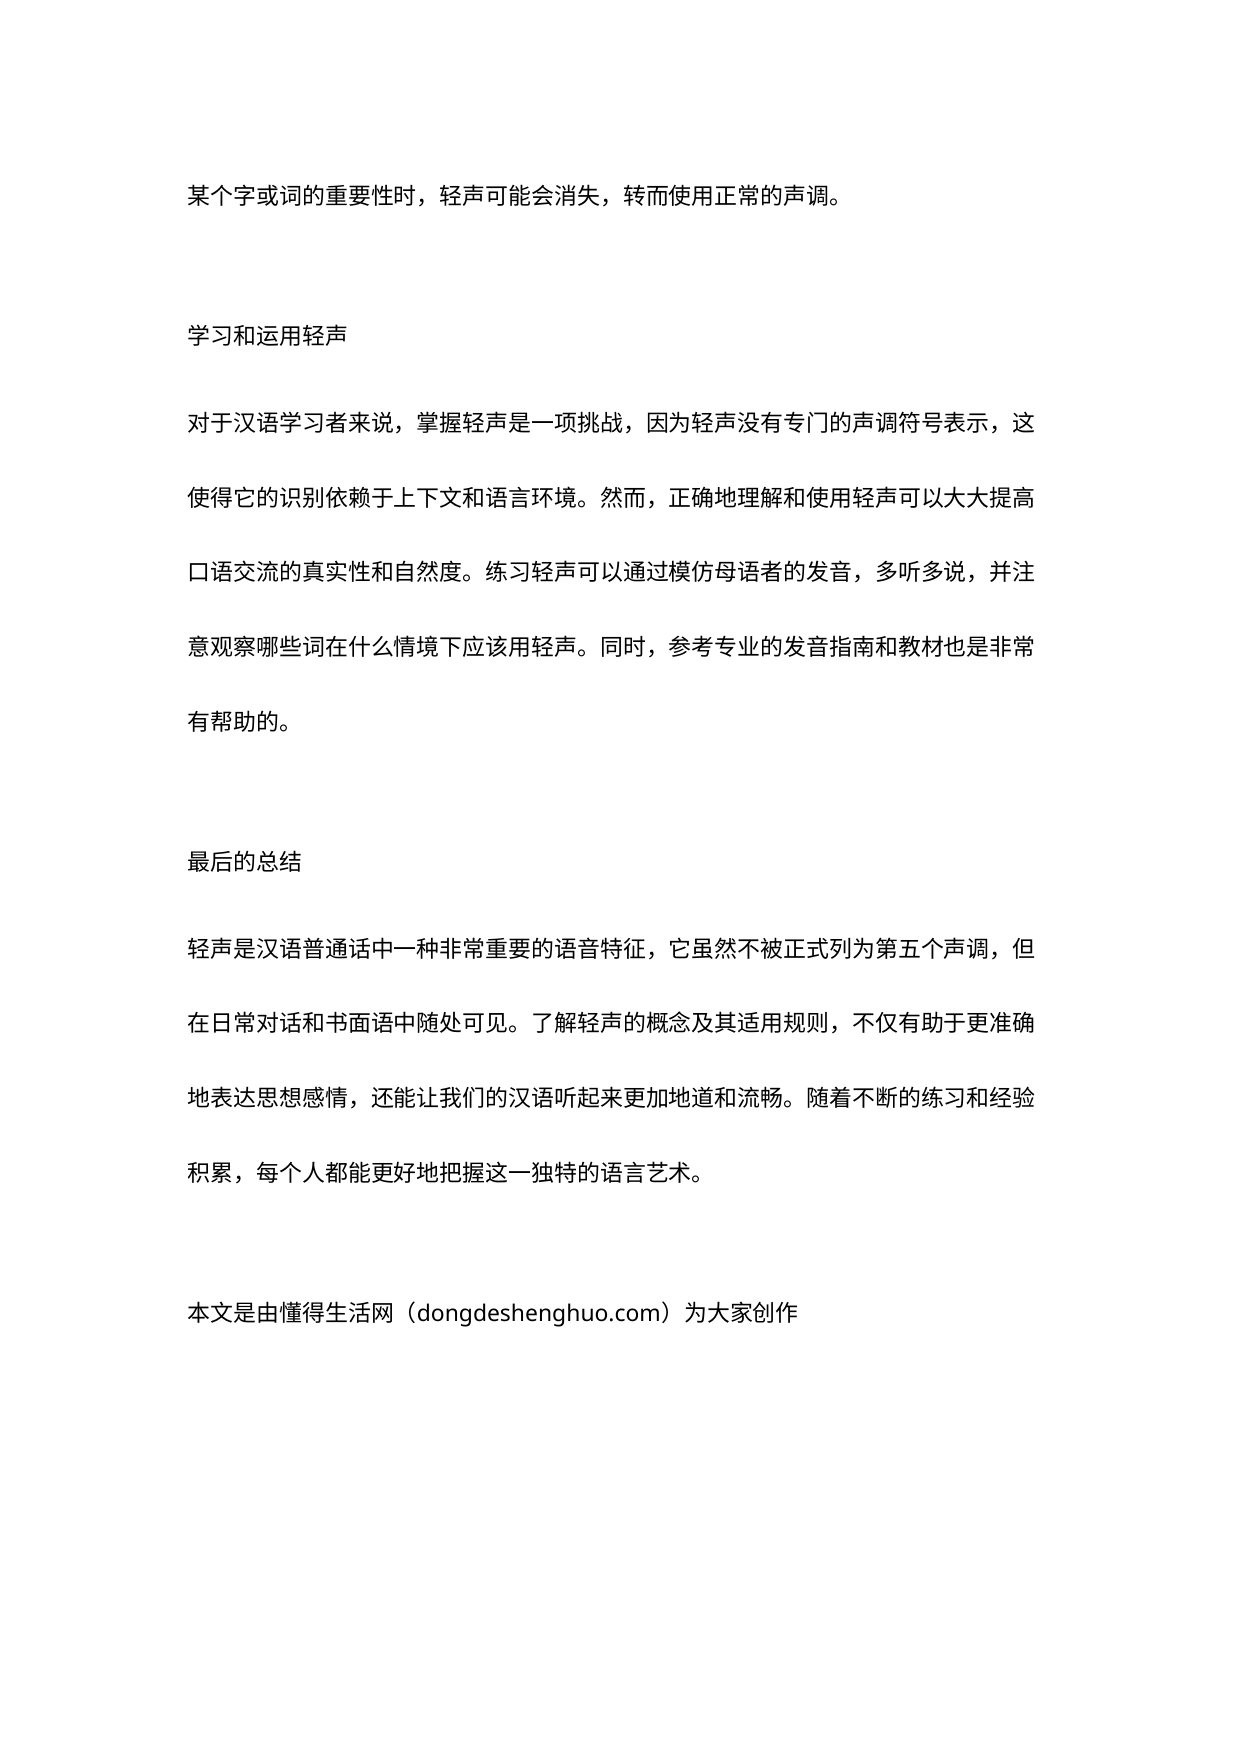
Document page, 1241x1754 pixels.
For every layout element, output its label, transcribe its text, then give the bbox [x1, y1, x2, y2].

text 最后的总结 [187, 828, 1053, 893]
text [187, 162, 1053, 227]
text 对于汉语学习者来说，掌握轻声是一项挑战，因为轻声没有专门的声调符号表示，这使得它的识别依赖于上下文和语言环境。然而，正确地理解和使用轻声可以大大提高口语交流的真实性和自然度。练习轻声可以通过模仿母语者的发音，多听多说，并注意观察哪些词在什么情境下应该用轻声。同时，参考专业的发音指南和教材也是非常有帮助的。 [187, 389, 1053, 753]
text 本文是由懂得生活网（dongdeshenghuo.com）为大家创作 [187, 1279, 1053, 1344]
text 学习和运用轻声 [187, 302, 1053, 367]
text 轻声是汉语普通话中一种非常重要的语音特征，它虽然不被正式列为第五个声调，但在日常对话和书面语中随处可见。了解轻声的概念及其适用规则，不仅有助于更准确地表达思想感情，还能让我们的汉语听起来更加地道和流畅。随着不断的练习和经验积累，每个人都能更好地把握这一独特的语言艺术。 [187, 915, 1053, 1204]
